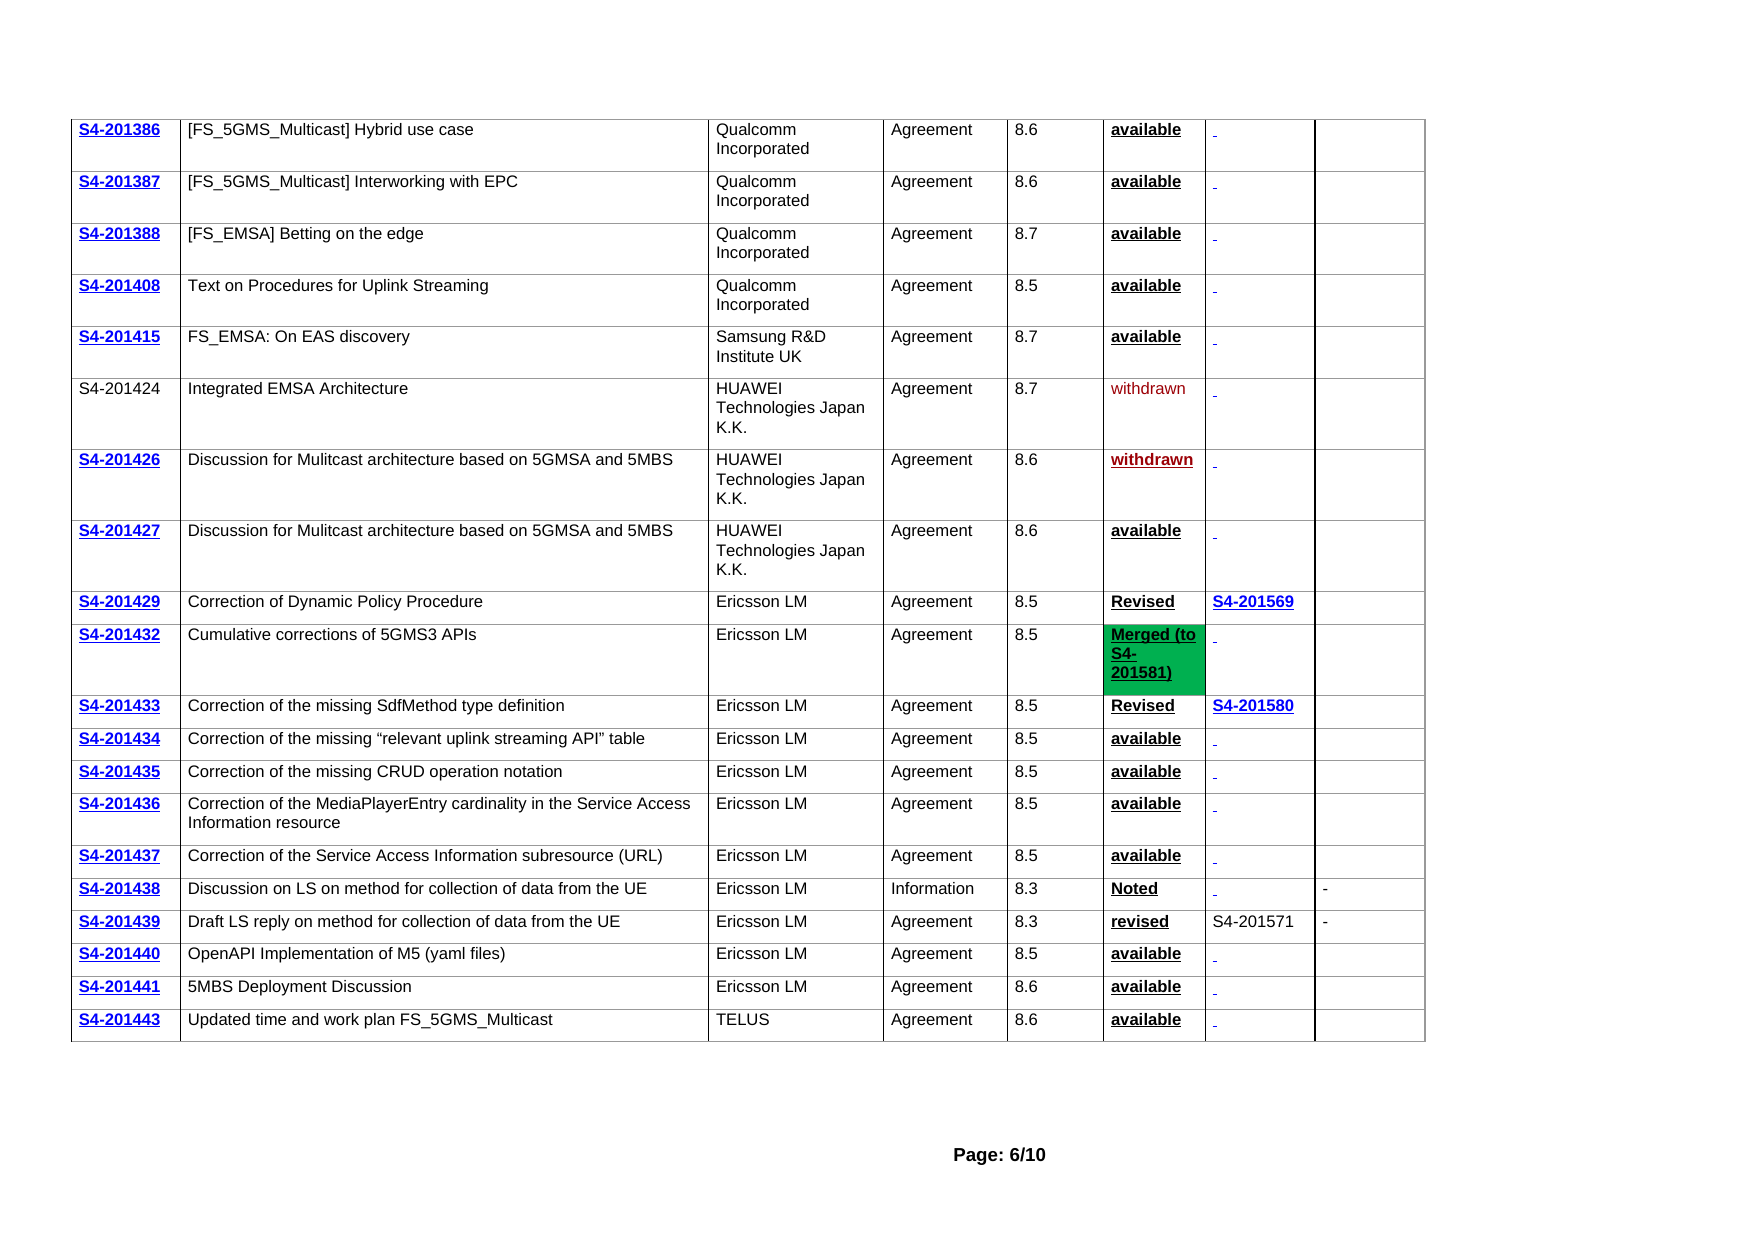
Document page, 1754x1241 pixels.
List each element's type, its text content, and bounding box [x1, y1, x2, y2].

table_cell [1316, 450, 1424, 520]
table_cell Revised [1104, 696, 1205, 728]
table_cell Correction of the MediaPlayerEntry cardinality in the Service Access Information resource [181, 794, 708, 845]
table_cell Agreement [884, 592, 1007, 624]
table_cell S4-201388 [72, 224, 180, 274]
table_cell Agreement [884, 977, 1007, 1008]
table_cell [1206, 327, 1314, 378]
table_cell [709, 120, 883, 171]
table_cell 8.6 [1008, 172, 1103, 222]
table_cell [1316, 761, 1424, 793]
table_cell [1206, 977, 1314, 1008]
table_cell available [1104, 794, 1205, 845]
table_cell 5MBS Deployment Discussion [181, 977, 708, 1008]
table_cell available [1104, 846, 1205, 878]
table_cell 8.5 [1008, 729, 1103, 760]
table_cell Ericsson LM [709, 846, 883, 878]
table_cell Ericsson LM [709, 944, 883, 976]
table_cell Agreement [884, 729, 1007, 760]
table_cell Correction of the missing CRUD operation notation [181, 761, 708, 793]
table_cell 8.5 [1008, 625, 1103, 695]
table_cell 8.7 [1008, 224, 1103, 274]
table_cell Draft LS reply on method for collection of data from the UE [181, 911, 708, 943]
table_cell S4-201424 [72, 379, 180, 449]
table_cell [FS_EMSA] Betting on the edge [181, 224, 708, 274]
table_cell [1316, 977, 1424, 1008]
table_cell [1316, 379, 1424, 449]
table_cell S4-201437 [72, 846, 180, 878]
table_cell Noted [1104, 879, 1205, 910]
table_cell [1316, 625, 1424, 695]
table_cell 8.6 [1008, 1010, 1103, 1041]
table_cell Updated time and work plan FS_5GMS_Multicast [181, 1010, 708, 1041]
table_cell S4-201443 [72, 1010, 180, 1041]
table_cell Samsung R&D Institute UK [709, 327, 883, 378]
table_cell Correction of the missing “relevant uplink streaming API” table [181, 729, 708, 760]
table_cell S4-201436 [72, 794, 180, 845]
table_cell withdrawn [1104, 379, 1205, 449]
table_cell Qualcomm Incorporated [709, 224, 883, 274]
table_cell available [1104, 1010, 1205, 1041]
table_cell [1206, 275, 1314, 326]
table_cell 8.3 [1008, 911, 1103, 943]
table_cell Agreement [884, 450, 1007, 520]
table_cell Agreement [884, 275, 1007, 326]
table_cell S4-201433 [72, 696, 180, 728]
table_cell [1206, 761, 1314, 793]
table_cell [1206, 1010, 1314, 1041]
table_cell Ericsson LM [709, 729, 883, 760]
table_cell 8.7 [1008, 379, 1103, 449]
table_cell [FS_5GMS_Multicast] Interworking with EPC [181, 172, 708, 222]
table_cell [1206, 120, 1314, 171]
table_cell S4-201580 [1206, 696, 1314, 728]
table_cell [1206, 625, 1314, 695]
table_cell S4-201429 [72, 592, 180, 624]
table_cell [1316, 172, 1424, 222]
table_cell Agreement [884, 379, 1007, 449]
table_cell available [1104, 327, 1205, 378]
table_cell S4-201386 [72, 120, 180, 171]
table_cell 8.6 [1008, 120, 1103, 171]
table_cell available [1104, 172, 1205, 222]
table_cell Ericsson LM [709, 911, 883, 943]
table_cell available [1104, 944, 1205, 976]
table_cell 8.5 [1008, 794, 1103, 845]
table_cell S4-201432 [72, 625, 180, 695]
table_cell Ericsson LM [709, 761, 883, 793]
table_cell S4-201441 [72, 977, 180, 1008]
table_cell 8.5 [1008, 592, 1103, 624]
table_cell FS_EMSA: On EAS discovery [181, 327, 708, 378]
table_cell S4-201571 [1206, 911, 1314, 943]
table_cell Text on Procedures for Uplink Streaming [181, 275, 708, 326]
table_cell HUAWEI Technologies Japan K.K. [709, 450, 883, 520]
table_cell Agreement [884, 625, 1007, 695]
table_cell [1206, 379, 1314, 449]
table_cell 8.5 [1008, 696, 1103, 728]
table_cell [1206, 172, 1314, 222]
table_cell Agreement [884, 172, 1007, 222]
table_cell [1316, 327, 1424, 378]
table_cell [1206, 521, 1314, 591]
table_cell [1316, 846, 1424, 878]
table_cell Ericsson LM [709, 977, 883, 1008]
table_cell Revised [1104, 592, 1205, 624]
table_cell [1316, 592, 1424, 624]
table_cell S4-201435 [72, 761, 180, 793]
table_cell [1316, 729, 1424, 760]
table_cell Agreement [884, 1010, 1007, 1041]
table_cell 8.3 [1008, 879, 1103, 910]
table_cell Correction of the Service Access Information subresource (URL) [181, 846, 708, 878]
table_cell Ericsson LM [709, 592, 883, 624]
table_cell Agreement [884, 120, 1007, 171]
table_cell TELUS [709, 1010, 883, 1041]
table_cell Agreement [884, 521, 1007, 591]
table_cell [FS_5GMS_Multicast] Hybrid use case [181, 120, 708, 171]
table_cell [1316, 275, 1424, 326]
table_cell S4-201439 [72, 911, 180, 943]
table_cell HUAWEI Technologies Japan K.K. [709, 379, 883, 449]
table_cell revised [1104, 911, 1205, 943]
table_cell available [1104, 977, 1205, 1008]
table_cell [1206, 450, 1314, 520]
table_cell Discussion on LS on method for collection of data from the UE [181, 879, 708, 910]
table_cell 8.6 [1008, 521, 1103, 591]
table_cell available [1104, 275, 1205, 326]
table_cell S4-201569 [1206, 592, 1314, 624]
table_cell HUAWEI Technologies Japan K.K. [709, 521, 883, 591]
table_cell 8.6 [1008, 977, 1103, 1008]
table_cell Qualcomm Incorporated [709, 172, 883, 222]
table_cell Agreement [884, 761, 1007, 793]
table_cell 8.7 [1008, 327, 1103, 378]
table_cell 8.5 [1008, 761, 1103, 793]
table_cell [1206, 224, 1314, 274]
table_cell Correction of the missing SdfMethod type definition [181, 696, 708, 728]
table_cell S4-201408 [72, 275, 180, 326]
table_cell [1316, 120, 1424, 171]
table_cell Discussion for Mulitcast architecture based on 5GMSA and 5MBS [181, 521, 708, 591]
table_cell Ericsson LM [709, 625, 883, 695]
table_cell Merged (to S4-201581) [1104, 625, 1205, 695]
table_cell [1206, 846, 1314, 878]
table_cell S4-201387 [72, 172, 180, 222]
table_cell 8.5 [1008, 846, 1103, 878]
table_cell - [1316, 879, 1424, 910]
table_cell available [1104, 120, 1205, 171]
table_cell available [1104, 224, 1205, 274]
table_cell available [1104, 729, 1205, 760]
table_cell [1206, 794, 1314, 845]
table_cell Ericsson LM [709, 696, 883, 728]
table_cell [1316, 1010, 1424, 1041]
table_cell [1316, 696, 1424, 728]
table_cell S4-201427 [72, 521, 180, 591]
table_cell Agreement [884, 696, 1007, 728]
table_cell [1206, 729, 1314, 760]
table_cell - [1316, 911, 1424, 943]
table_cell Agreement [884, 794, 1007, 845]
table_cell available [1104, 761, 1205, 793]
table_cell available [1104, 521, 1205, 591]
table_cell 8.5 [1008, 275, 1103, 326]
table_cell S4-201440 [72, 944, 180, 976]
table_cell Agreement [884, 224, 1007, 274]
table_cell Ericsson LM [709, 879, 883, 910]
table_cell Agreement [884, 846, 1007, 878]
table_cell [1316, 224, 1424, 274]
table_cell 8.5 [1008, 944, 1103, 976]
table_cell withdrawn [1104, 450, 1205, 520]
table_cell [1206, 944, 1314, 976]
table_cell S4-201438 [72, 879, 180, 910]
table_cell Discussion for Mulitcast architecture based on 5GMSA and 5MBS [181, 450, 708, 520]
table_cell S4-201434 [72, 729, 180, 760]
table_cell [1316, 944, 1424, 976]
table_cell 8.6 [1008, 450, 1103, 520]
table_cell Agreement [884, 327, 1007, 378]
table_cell Information [884, 879, 1007, 910]
table_cell Agreement [884, 911, 1007, 943]
table_cell Correction of Dynamic Policy Procedure [181, 592, 708, 624]
table_cell Agreement [884, 944, 1007, 976]
table_cell S4-201426 [72, 450, 180, 520]
table_cell [1316, 794, 1424, 845]
table_cell Integrated EMSA Architecture [181, 379, 708, 449]
table_cell [1316, 521, 1424, 591]
table_cell OpenAPI Implementation of M5 (yaml files) [181, 944, 708, 976]
table_cell Qualcomm Incorporated [709, 275, 883, 326]
table_cell Ericsson LM [709, 794, 883, 845]
table_cell Cumulative corrections of 5GMS3 APIs [181, 625, 708, 695]
table_cell [1206, 879, 1314, 910]
table_cell S4-201415 [72, 327, 180, 378]
